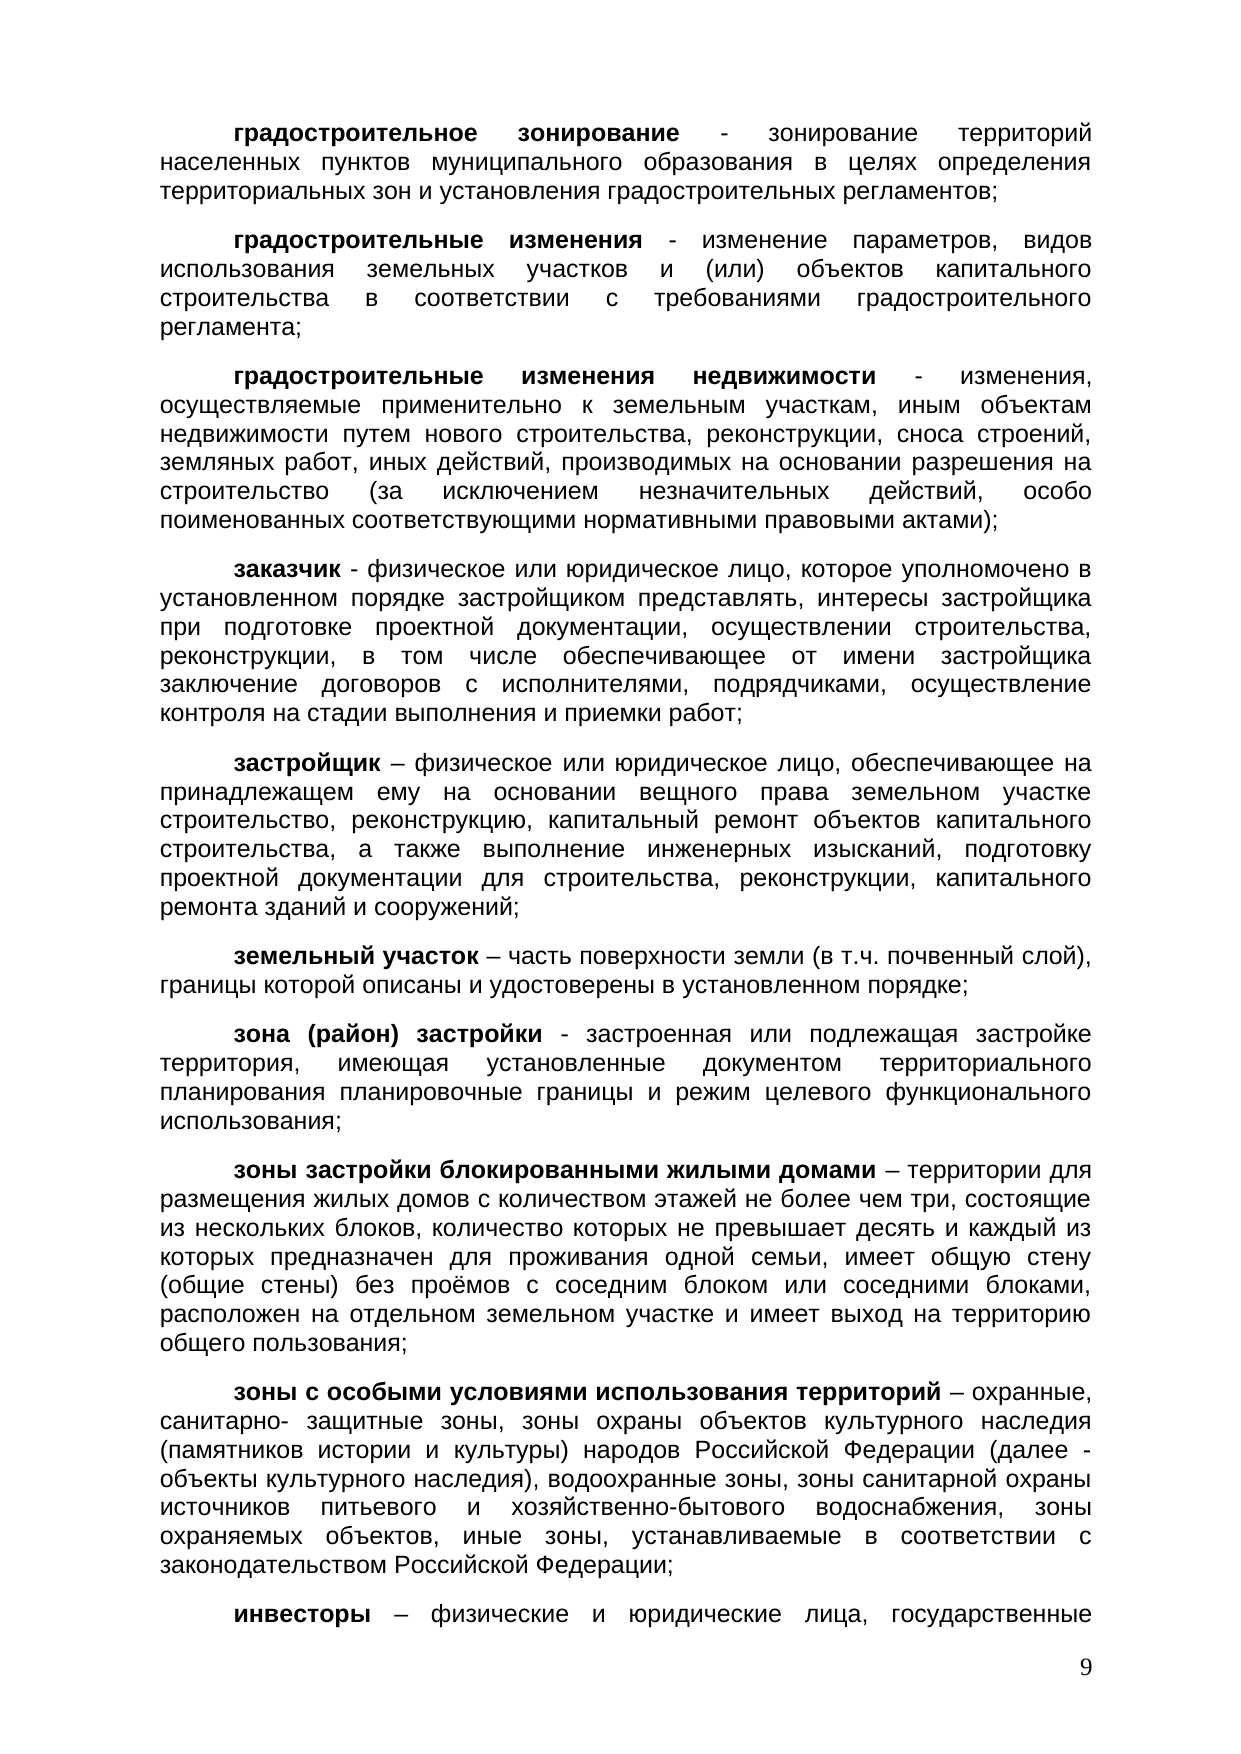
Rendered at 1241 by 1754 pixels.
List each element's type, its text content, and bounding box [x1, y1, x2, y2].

text застройщик – физическое или юридическое лицо, обеспечивающее на принадлежащем ему на основании вещного права земельном участке строительство, реконструкцию, капитальный ремонт объектов капитального строительства, а также выполнение инженерных изысканий, подготовку проектной документации для строительства, реконструкции, капитального ремонта зданий и сооружений; [159, 748, 1092, 920]
text градостроительные изменения - изменение параметров, видов использования земельных участков и (или) объектов капитального строительства в соответствии с требованиями градостроительного регламента; [159, 225, 1092, 340]
text градостроительные изменения недвижимости - изменения, осуществляемые применительно к земельным участкам, иным объектам недвижимости путем нового строительства, реконструкции, сноса строений, земляных работ, иных действий, производимых на основании разрешения на строительство (за исключением незначительных действий, особо поименованных соответствующими нормативными правовыми актами); [159, 361, 1092, 533]
text заказчик - физическое или юридическое лицо, которое уполномочено в установленном порядке застройщиком представлять, интересы застройщика при подготовке проектной документации, осуществлении строительства, реконструкции, в том числе обеспечивающее от имени застройщика заключение договоров с исполнителями, подрядчиками, осуществление контроля на стадии выполнения и приемки работ; [159, 554, 1092, 727]
text градостроительное зонирование - зонирование территорий населенных пунктов муниципального образования в целях определения территориальных зон и установления градостроительных регламентов; [159, 118, 1092, 204]
text земельный участок – часть поверхности земли (в т.ч. почвенный слой), границы которой описаны и удостоверены в установленном порядке; [159, 941, 1092, 998]
text зоны застройки блокированными жилыми домами – территории для размещения жилых домов с количеством этажей не более чем три, состоящие из нескольких блоков, количество которых не превышает десять и каждый из которых предназначен для проживания одной семьи, имеет общую стену (общие стены) без проёмов с соседним блоком или соседними блоками, расположен на отдельном земельном участке и имеет выход на территорию общего пользования; [159, 1155, 1092, 1356]
text зона (район) застройки - застроенная или подлежащая застройке территория, имеющая установленные документом территориального планирования планировочные границы и режим целевого функционального использования; [159, 1019, 1092, 1134]
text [159, 1599, 1092, 1628]
text зоны с особыми условиями использования территорий – охранные, санитарно- защитные зоны, зоны охраны объектов культурного наследия (памятников истории и культуры) народов Российской Федерации (далее - объекты культурного наследия), водоохранные зоны, зоны санитарной охраны источников питьевого и хозяйственно-бытового водоснабжения, зоны охраняемых объектов, иные зоны, устанавливаемые в соответствии с законодательством Российской Федерации; [159, 1377, 1092, 1578]
